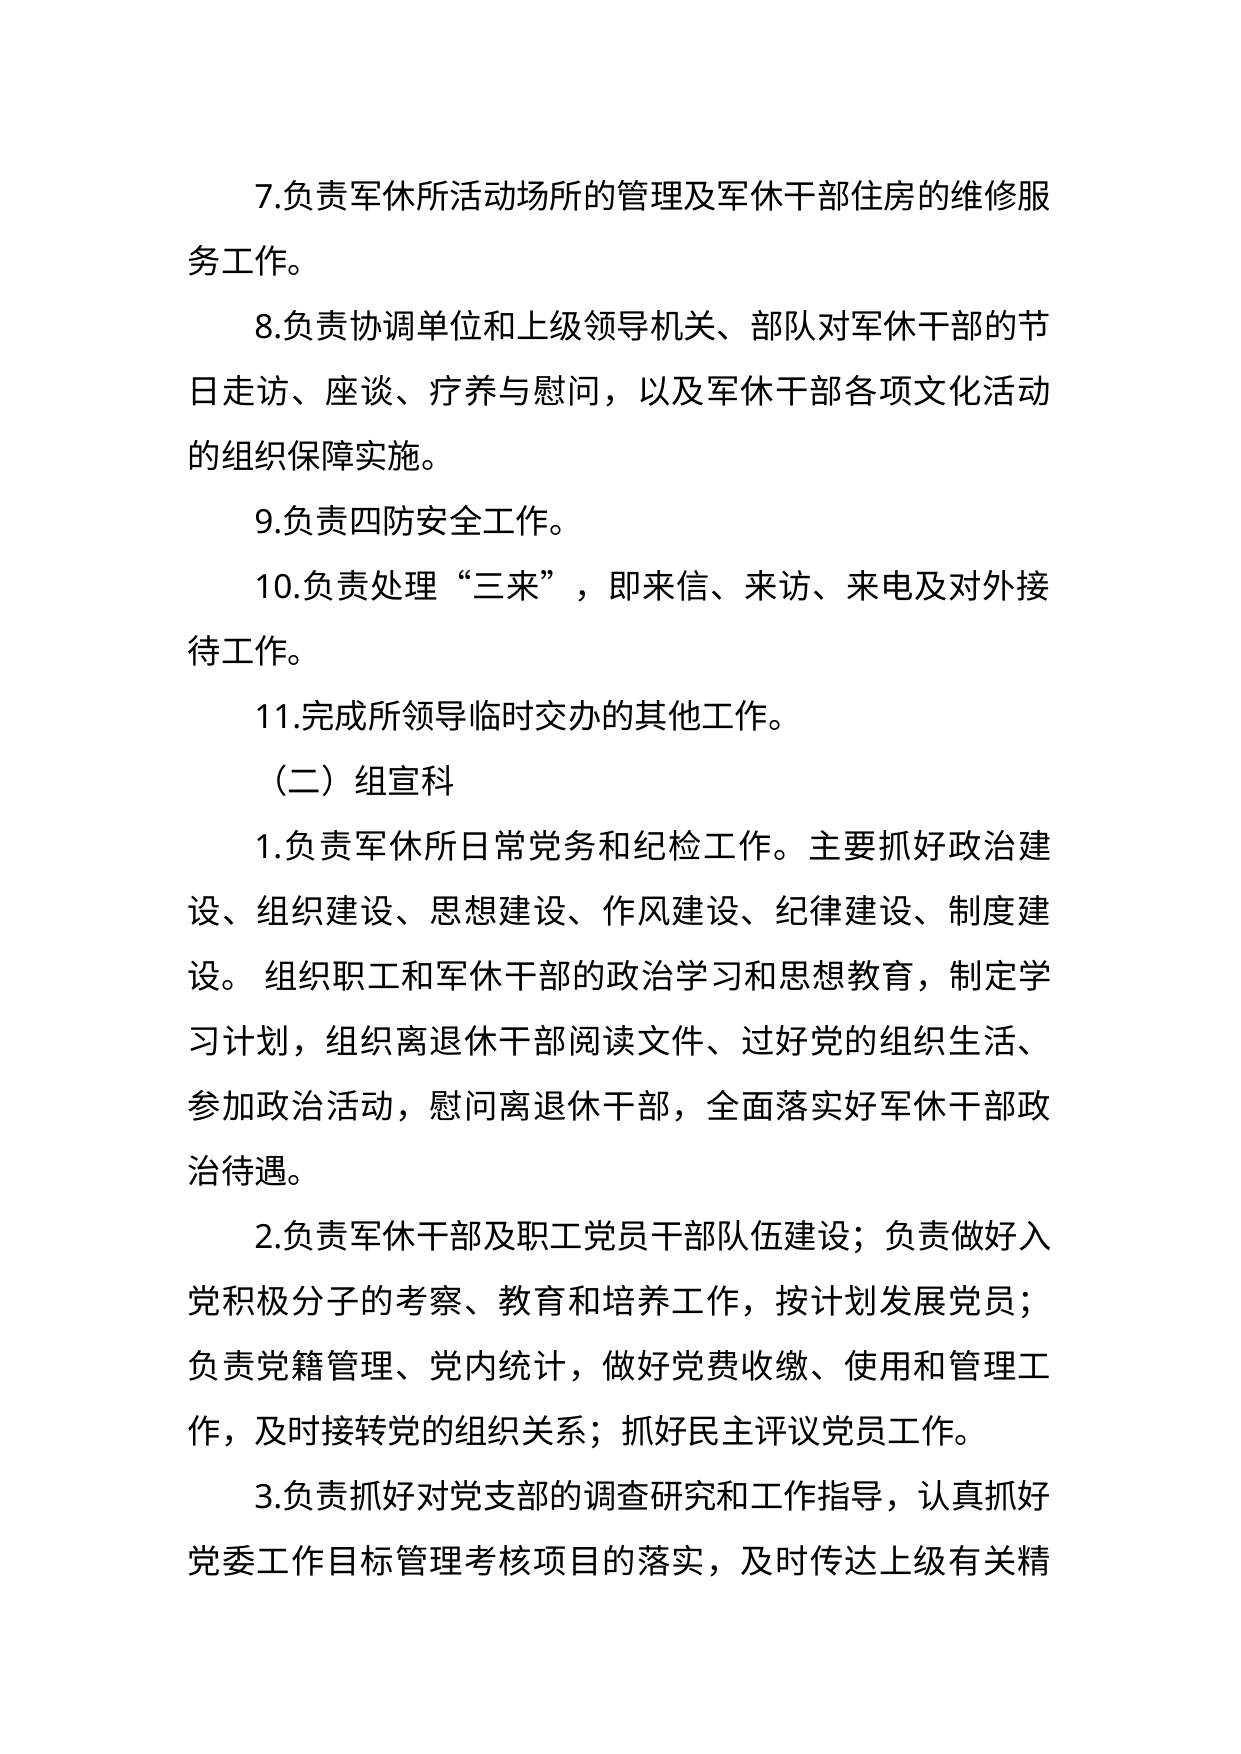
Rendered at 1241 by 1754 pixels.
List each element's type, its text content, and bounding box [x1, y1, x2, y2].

list 11.完成所领导临时交办的其他工作。 [187, 682, 1053, 747]
list 9.负责四防安全工作。 [187, 487, 1053, 552]
list 7.负责军休所活动场所的管理及军休干部住房的维修服务工作。 [187, 162, 1053, 292]
list 1.负责军休所日常党务和纪检工作。主要抓好政治建设、组织建设、思想建设、作风建设、纪律建设、制度建设。 组织职工和军休干部的政治学习和思想教育，制定学习计划，组织离退休干部阅读文件、过好党的组织生活、参加政治活动，慰问离退休干部，全面落实好军休干部政治待遇。 [187, 812, 1053, 1202]
subtitle （二）组宣科 [187, 747, 1053, 812]
list 10.负责处理“三来”，即来信、来访、来电及对外接待工作。 [187, 552, 1053, 682]
list 2.负责军休干部及职工党员干部队伍建设；负责做好入党积极分子的考察、教育和培养工作，按计划发展党员；负责党籍管理、党内统计，做好党费收缴、使用和管理工作，及时接转党的组织关系；抓好民主评议党员工作。 [187, 1202, 1053, 1462]
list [187, 1462, 1053, 1592]
list 8.负责协调单位和上级领导机关、部队对军休干部的节日走访、座谈、疗养与慰问，以及军休干部各项文化活动的组织保障实施。 [187, 292, 1053, 487]
